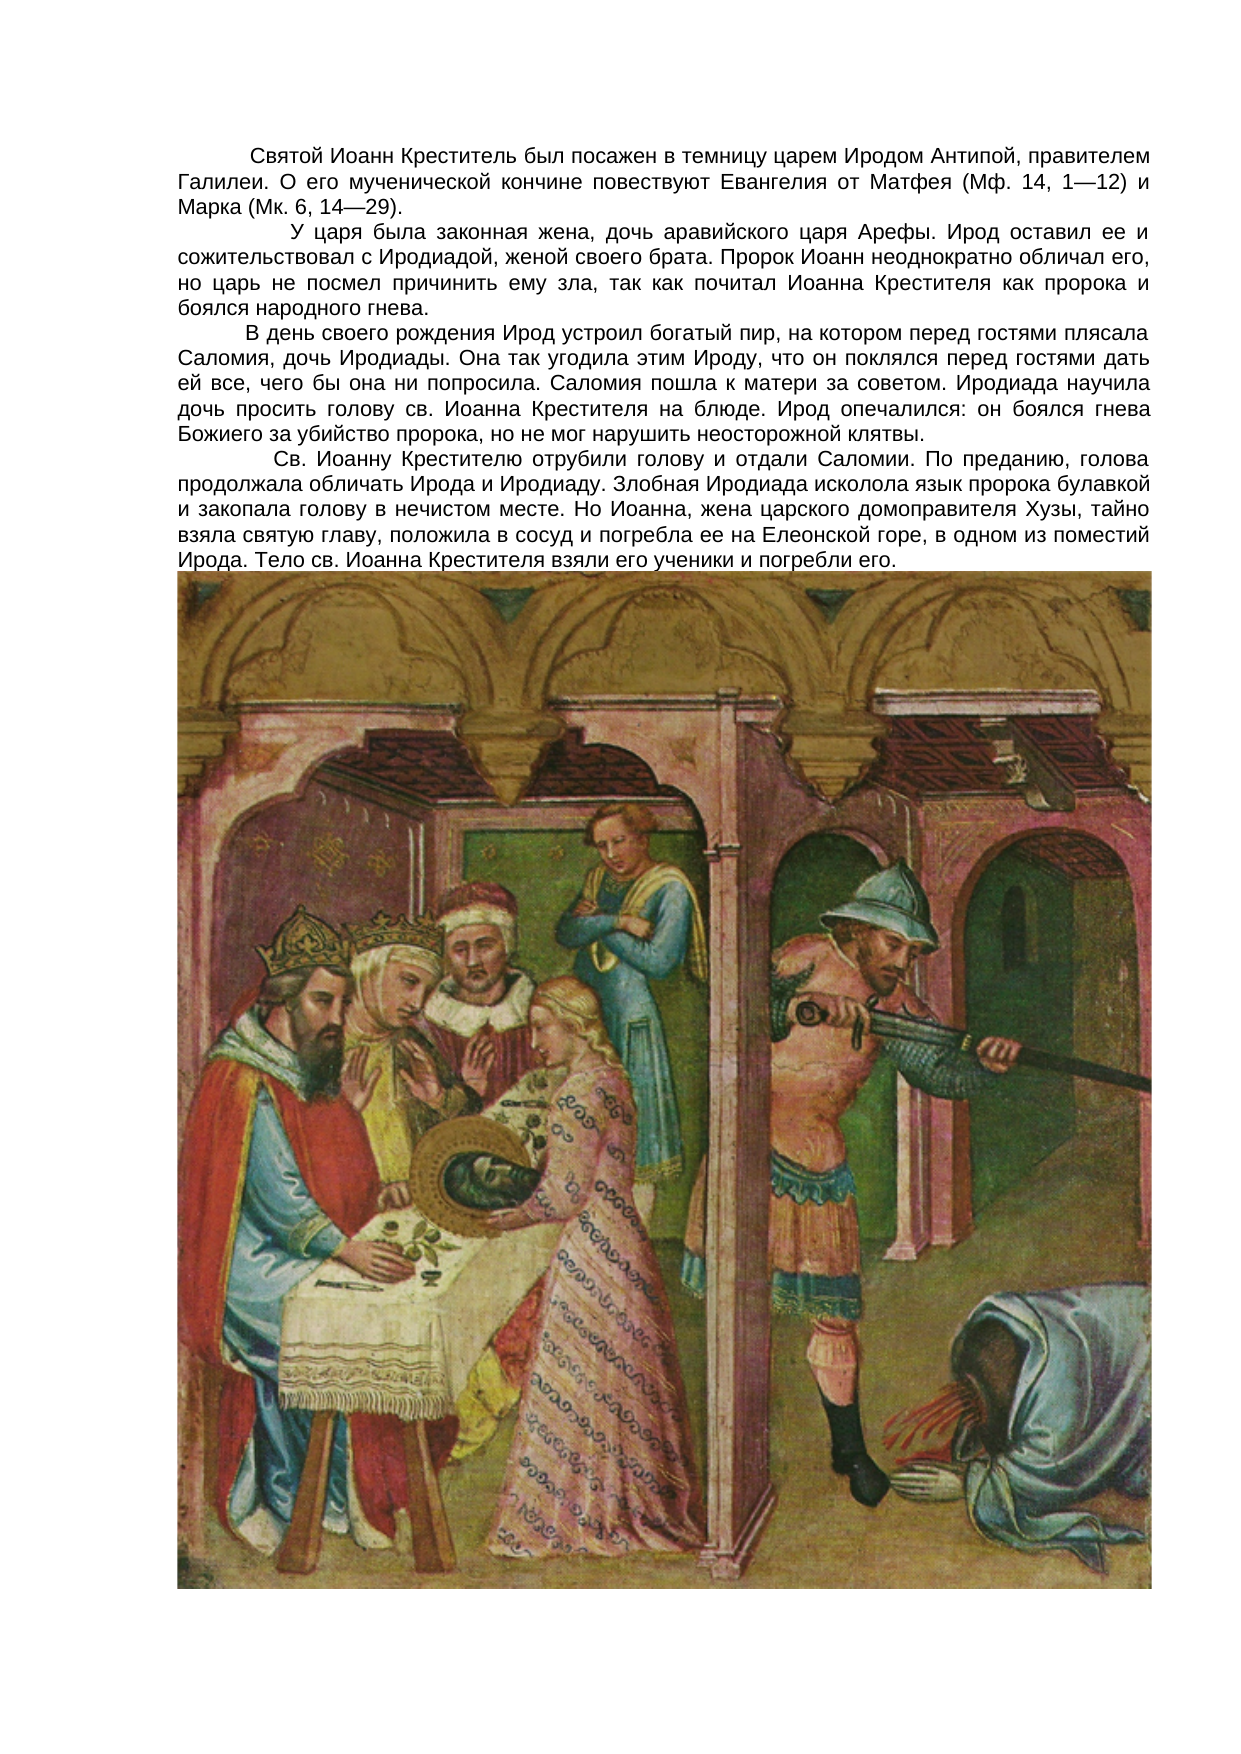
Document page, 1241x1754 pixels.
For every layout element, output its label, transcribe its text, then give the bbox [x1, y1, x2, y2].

picture [177, 571, 1152, 1589]
text В день своего рождения Ирод устроил богатый пир, на котором перед гостями плясала Саломия, дочь Иродиады. Она так угодила этим Ироду, что он поклялся перед гостями дать ей все, чего бы она ни попросила. Саломия пошла к матери за советом. Иродиада научила дочь просить голову св. Иоанна Крестителя на блюде. Ирод опечалился: он боялся гнева Божиего за убийство пророка, но не мог нарушить неосторожной клятвы. [177, 320, 1152, 446]
text Святой Иоанн Креститель был посажен в темницу царем Иродом Антипой, правителем Галилеи. О его мученической кончине повествуют Евангелия от Матфея (Мф. 14, 1—12) и Марка (Мк. 6, 14—29). [177, 143, 1152, 219]
text Св. Иоанну Крестителю отрубили голову и отдали Саломии. По преданию, голова продолжала обличать Ирода и Иродиаду. Злобная Иродиада исколола язык пророка булавкой и закопала голову в нечистом месте. Но Иоанна, жена царского домоправителя Хузы, тайно взяла святую главу, положила в сосуд и погребла ее на Елеонской горе, в одном из поместий Ирода. Тело св. Иоанна Крестителя взяли его ученики и погребли его. [177, 446, 1152, 571]
text У царя была законная жена, дочь аравийского царя Арефы. Ирод оставил ее и сожительствовал с Иродиадой, женой своего брата. Пророк Иоанн неоднократно обличал его, но царь не посмел причинить ему зла, так как почитал Иоанна Крестителя как пророка и боялся народного гнева. [177, 219, 1152, 320]
